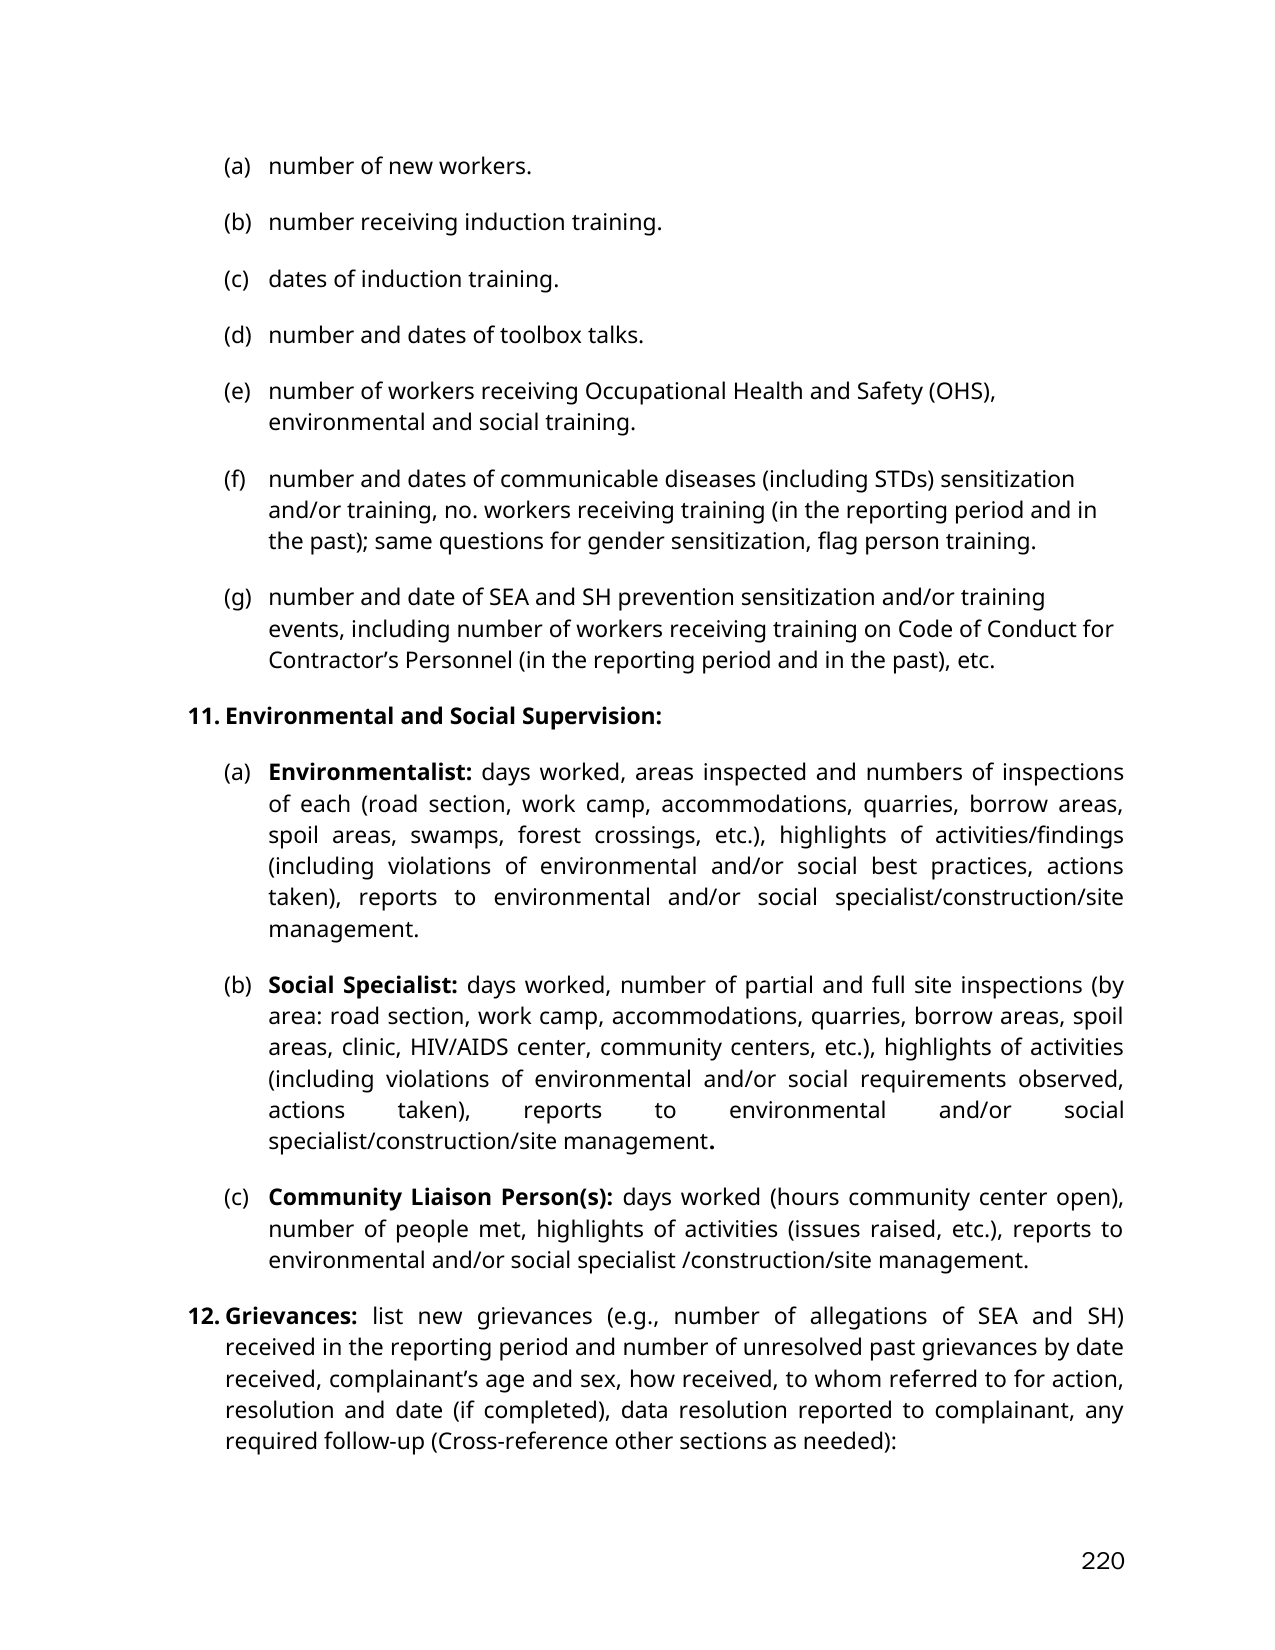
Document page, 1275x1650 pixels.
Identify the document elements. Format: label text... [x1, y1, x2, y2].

list number of workers receiving Occupational Health and Safety (OHS), environmental and social training. [224, 375, 1125, 437]
list number and dates of communicable diseases (including STDs) sensitization and/or training, no. workers receiving training (in the reporting period and in the past); same questions for gender sensitization, flag person training. [224, 462, 1125, 556]
list Community Liaison Person(s): days worked (hours community center open), number of people met, highlights of activities (issues raised, etc.), reports to environmental and/or social specialist /construction/site management. [224, 1181, 1125, 1275]
list number receiving induction training. [224, 206, 1125, 237]
list Environmentalist: days worked, areas inspected and numbers of inspections of each (road section, work camp, accommodations, quarries, borrow areas, spoil areas, swamps, forest crossings, etc.), highlights of activities/findings (including violations of environmental and/or social best practices, actions taken), reports to environmental and/or social specialist/construction/site management. [224, 756, 1125, 944]
list number and dates of toolbox talks. [224, 319, 1125, 350]
list Environmental and Social Supervision: [187, 700, 1125, 731]
list Grievances: list new grievances (e.g., number of allegations of SEA and SH) received in the reporting period and number of unresolved past grievances by date received, complainant’s age and sex, how received, to whom referred to for action, resolution and date (if completed), data resolution reported to complainant, any required follow-up (Cross-reference other sections as needed): [187, 1300, 1125, 1456]
list number and date of SEA and SH prevention sensitization and/or training events, including number of workers receiving training on Code of Conduct for Contractor’s Personnel (in the reporting period and in the past), etc. [224, 581, 1125, 675]
list number of new workers. [224, 150, 1125, 181]
list dates of induction training. [224, 262, 1125, 294]
list Social Specialist: days worked, number of partial and full site inspections (by area: road section, work camp, accommodations, quarries, borrow areas, spoil areas, clinic, HIV/AIDS center, community centers, etc.), highlights of activities (including violations of environmental and/or social requirements observed, actions taken), reports to environmental and/or social specialist/construction/site management. [224, 969, 1125, 1156]
